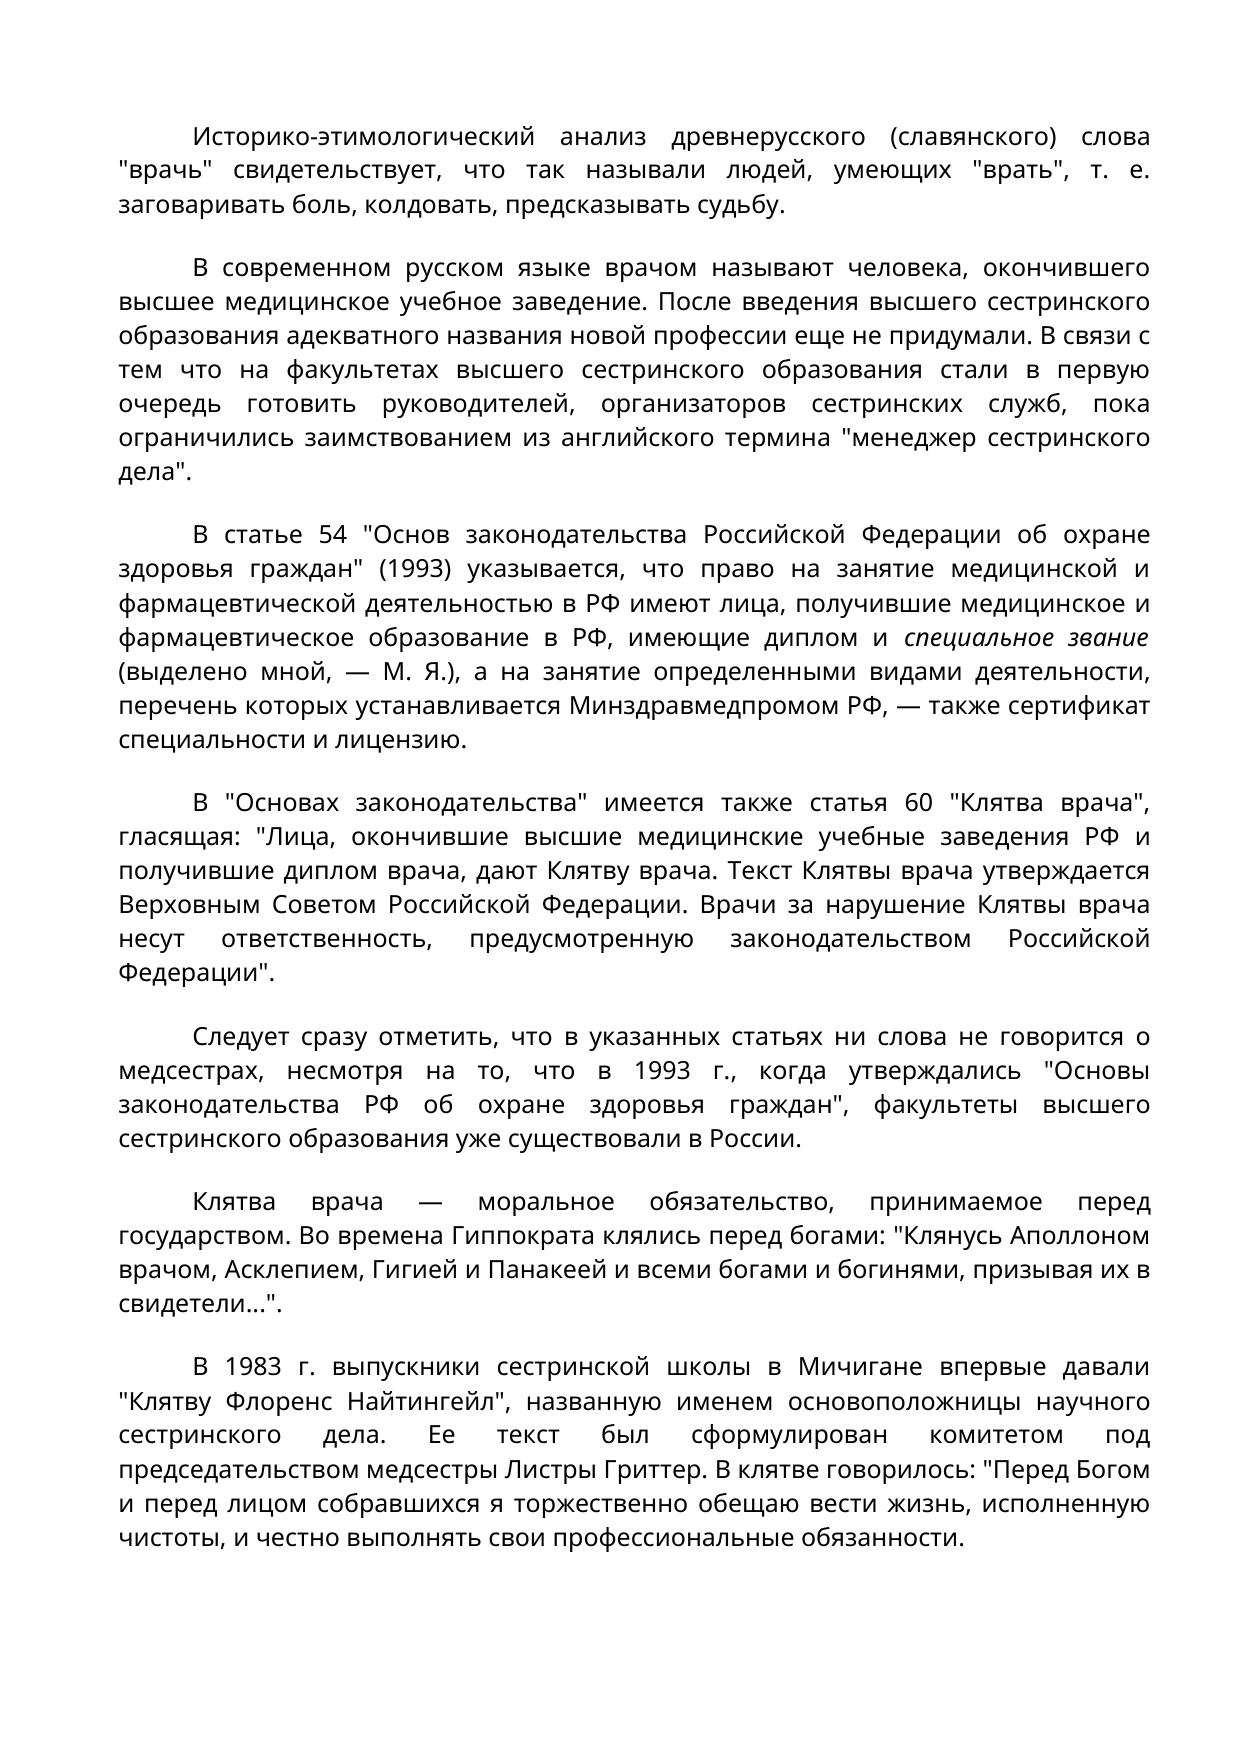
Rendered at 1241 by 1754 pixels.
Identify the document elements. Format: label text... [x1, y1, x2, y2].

text В . выпускники сестринской школы в Мичигане впервые давали "Клятву Флоренс Найтингейл", названную именем основоположницы научного сестринского дела. Ее текст был сформулирован комитетом под председательством медсестры Листры Гриттер. В клятве говорилось: "Перед Богом и перед лицом собравшихся я торжественно обещаю вести жизнь, исполненную чистоты, и честно выполнять свои профессиональные обязанности. [118, 1349, 1152, 1553]
text Клятва врача — моральное обязательство, принимаемое перед государством. Во времена Гиппократа клялись перед богами: "Клянусь Аполлоном врачом, Асклепием, Гигией и Панакеей и всеми богами и богинями, призывая их в свидетели...". [118, 1184, 1152, 1320]
text В современном русском языке врачом называют человека, окончившего высшее медицинское учебное заведение. После введения высшего сестринского образования адекватного названия новой профессии еще не придумали. В связи с тем что на факультетах высшего сестринского образования стали в первую очередь готовить руководителей, организаторов сестринских служб, пока ограничились заимствованием из английского термина "менеджер сестринского дела". [118, 249, 1152, 488]
text В статье 54 "Основ законодательства Российской Федерации об охране здоровья граждан" (1993) указывается, что право на занятие медицинской и фармацевтической деятельностью в РФ имеют лица, получившие медицинское и фармацевтическое образование в РФ, имеющие диплом и специальное звание (выделено мной, — М. Я.), а на занятие определенными видами деятельности, перечень которых устанавливается Минздравмедпромом РФ, — также сертификат специальности и лицензию. [118, 517, 1152, 756]
text Историко-этимологический анализ древнерусского (славянского) слова "врачь" свидетельствует, что так называли людей, умеющих "врать", т. е. заговаривать боль, колдовать, предсказывать судьбу. [118, 118, 1152, 220]
text Следует сразу отметить, что в указанных статьях ни слова не говорится о медсестрах, несмотря на то, что в ., когда утверждались "Основы законодательства РФ об охране здоровья граждан", факультеты высшего сестринского образования уже существовали в России. [118, 1018, 1152, 1154]
text В "Основах законодательства" имеется также статья 60 "Клятва врача", гласящая: "Лица, окончившие высшие медицинские учебные заведения РФ и получившие диплом врача, дают Клятву врача. Текст Клятвы врача утверждается Верховным Советом Российской Федерации. Врачи за нарушение Клятвы врача несут ответственность, предусмотренную законодательством Российской Федерации". [118, 785, 1152, 989]
